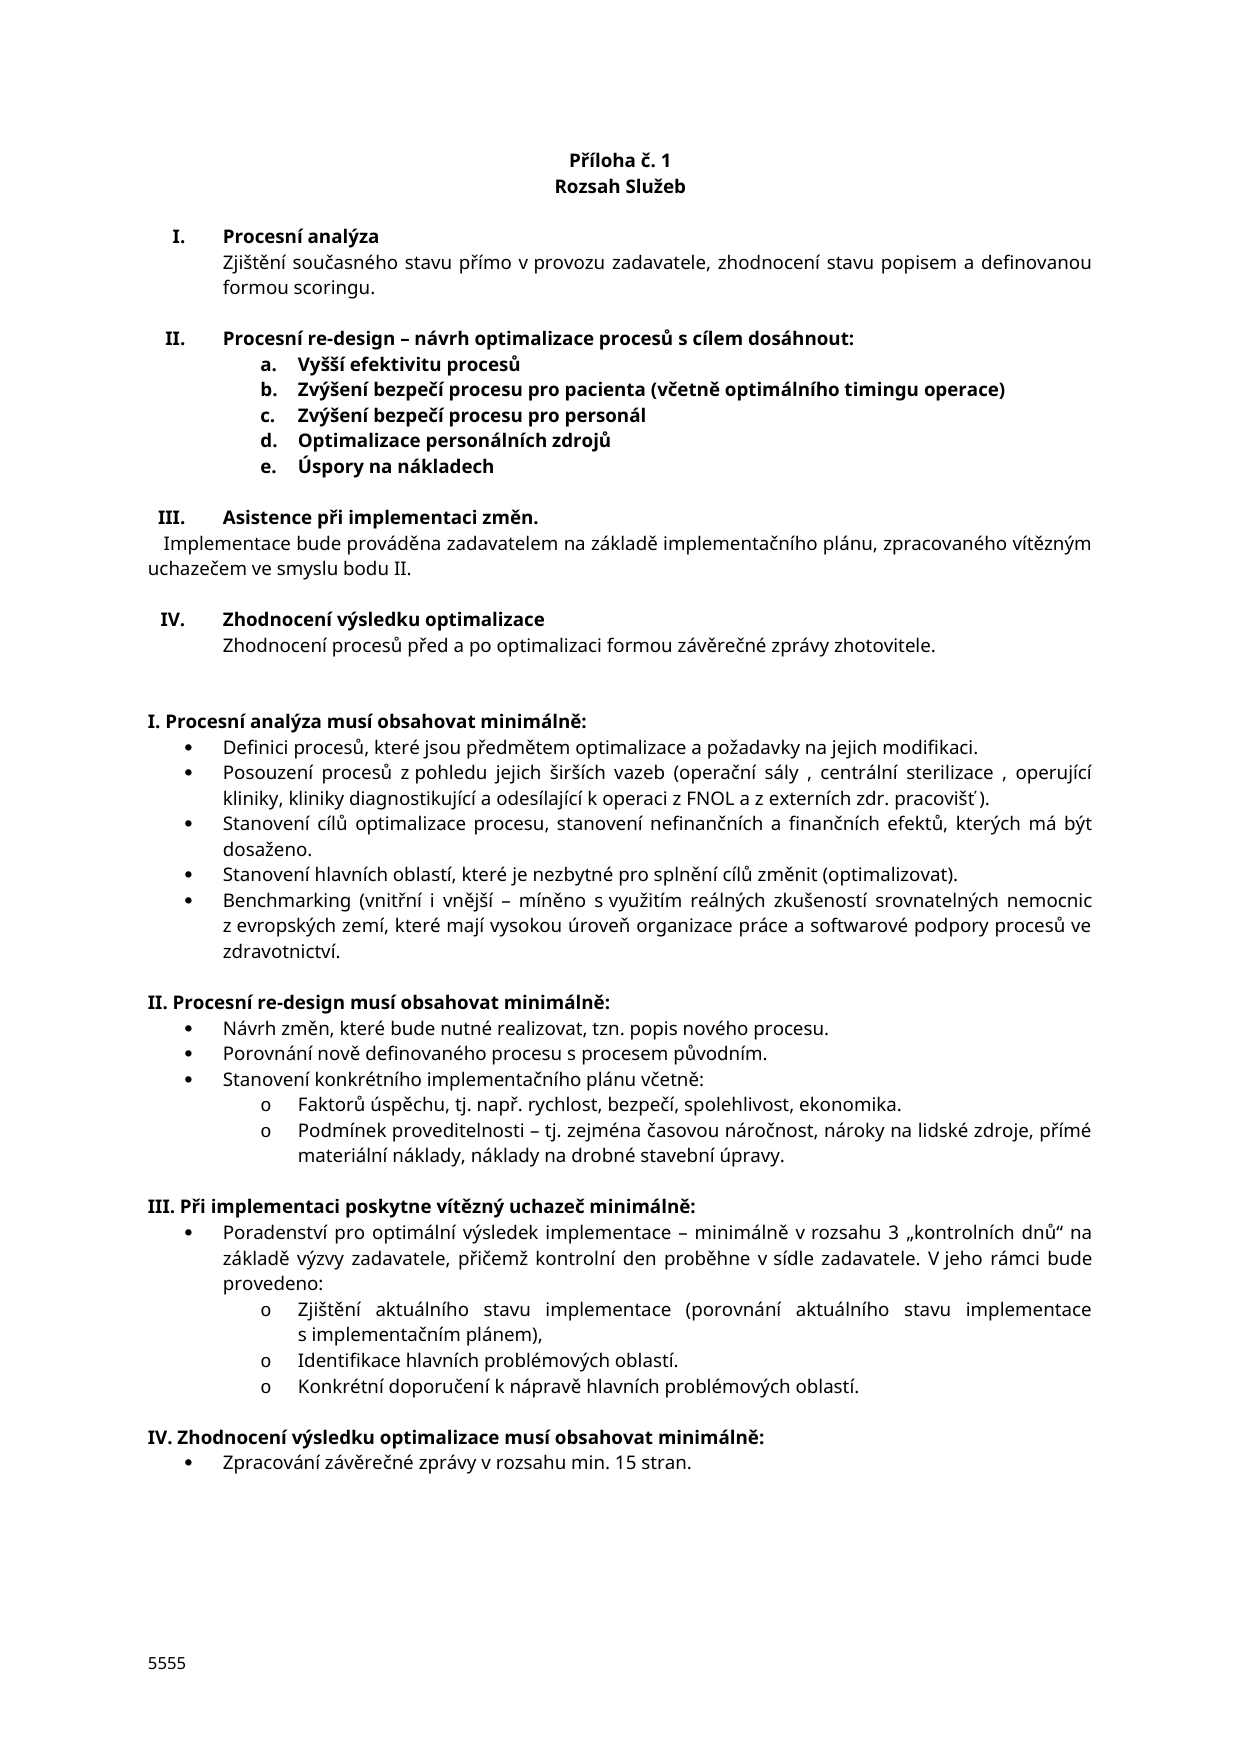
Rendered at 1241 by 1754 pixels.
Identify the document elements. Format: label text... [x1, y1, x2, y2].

list Podmínek proveditelnosti – tj. zejména časovou náročnost, nároky na lidské zdroje, přímé materiální náklady, náklady na drobné stavební úpravy. [260, 1117, 1093, 1168]
text I. Procesní analýza musí obsahovat minimálně: [148, 708, 1093, 734]
list Procesní re-design – návrh optimalizace procesů s cílem dosáhnout: [185, 326, 1093, 351]
list Optimalizace personálních zdrojů [260, 428, 1093, 453]
list Zjištění aktuálního stavu implementace (porovnání aktuálního stavu implementace s implementačním plánem), [260, 1296, 1093, 1347]
list Zjištění současného stavu přímo v provozu zadavatele, zhodnocení stavu popisem a definovanou formou scoringu. [223, 249, 1093, 300]
text IV. Zhodnocení výsledku optimalizace musí obsahovat minimálně: [148, 1424, 1093, 1450]
text III. Při implementaci poskytne vítězný uchazeč minimálně: [148, 1194, 1093, 1219]
list Úspory na nákladech [260, 453, 1093, 479]
list Procesní analýza [185, 224, 1093, 249]
list Identifikace hlavních problémových oblastí. [260, 1347, 1093, 1373]
list Stanovení hlavních oblastí, které je nezbytné pro splnění cílů změnit (optimalizovat). [185, 862, 1093, 887]
list Zvýšení bezpečí procesu pro personál [260, 402, 1093, 428]
list Faktorů úspěchu, tj. např. rychlost, bezpečí, spolehlivost, ekonomika. [260, 1091, 1093, 1117]
list Zhodnocení výsledku optimalizace [185, 606, 1093, 632]
list Poradenství pro optimální výsledek implementace – minimálně v rozsahu 3 „kontrolních dnů“ na základě výzvy zadavatele, přičemž kontrolní den proběhne v sídle zadavatele. V jeho rámci bude provedeno: [185, 1219, 1093, 1296]
list Porovnání nově definovaného procesu s procesem původním. [185, 1040, 1093, 1066]
list Zhodnocení procesů před a po optimalizaci formou závěrečné zprávy zhotovitele. [223, 632, 1093, 657]
list Návrh změn, které bude nutné realizovat, tzn. popis nového procesu. [185, 1015, 1093, 1040]
list Definici procesů, které jsou předmětem optimalizace a požadavky na jejich modifikaci. [185, 734, 1093, 759]
list Benchmarking (vnitřní i vnější – míněno s využitím reálných zkušeností srovnatelných nemocnic z evropských zemí, které mají vysokou úroveň organizace práce a softwarové podpory procesů ve zdravotnictví. [185, 887, 1093, 964]
list Stanovení konkrétního implementačního plánu včetně: [185, 1066, 1093, 1091]
list Zvýšení bezpečí procesu pro pacienta (včetně optimálního timingu operace) [260, 377, 1093, 402]
text Příloha č. 1 Rozsah Služeb [148, 148, 1093, 199]
list Stanovení cílů optimalizace procesu, stanovení nefinančních a finančních efektů, kterých má být dosaženo. [185, 811, 1093, 862]
list Posouzení procesů z pohledu jejich širších vazeb (operační sály , centrální sterilizace , operující kliniky, kliniky diagnostikující a odesílající k operaci z FNOL a z externích zdr. pracovišť ). [185, 759, 1093, 811]
list Zpracování závěrečné zprávy v rozsahu min. 15 stran. [185, 1450, 1093, 1475]
list Asistence při implementaci změn. [185, 504, 1093, 530]
text Implementace bude prováděna zadavatelem na základě implementačního plánu, zpracovaného vítězným uchazečem ve smyslu bodu II. [148, 530, 1093, 581]
list Vyšší efektivitu procesů [260, 351, 1093, 377]
text II. Procesní re-design musí obsahovat minimálně: [148, 989, 1093, 1015]
list Konkrétní doporučení k nápravě hlavních problémových oblastí. [260, 1373, 1093, 1399]
